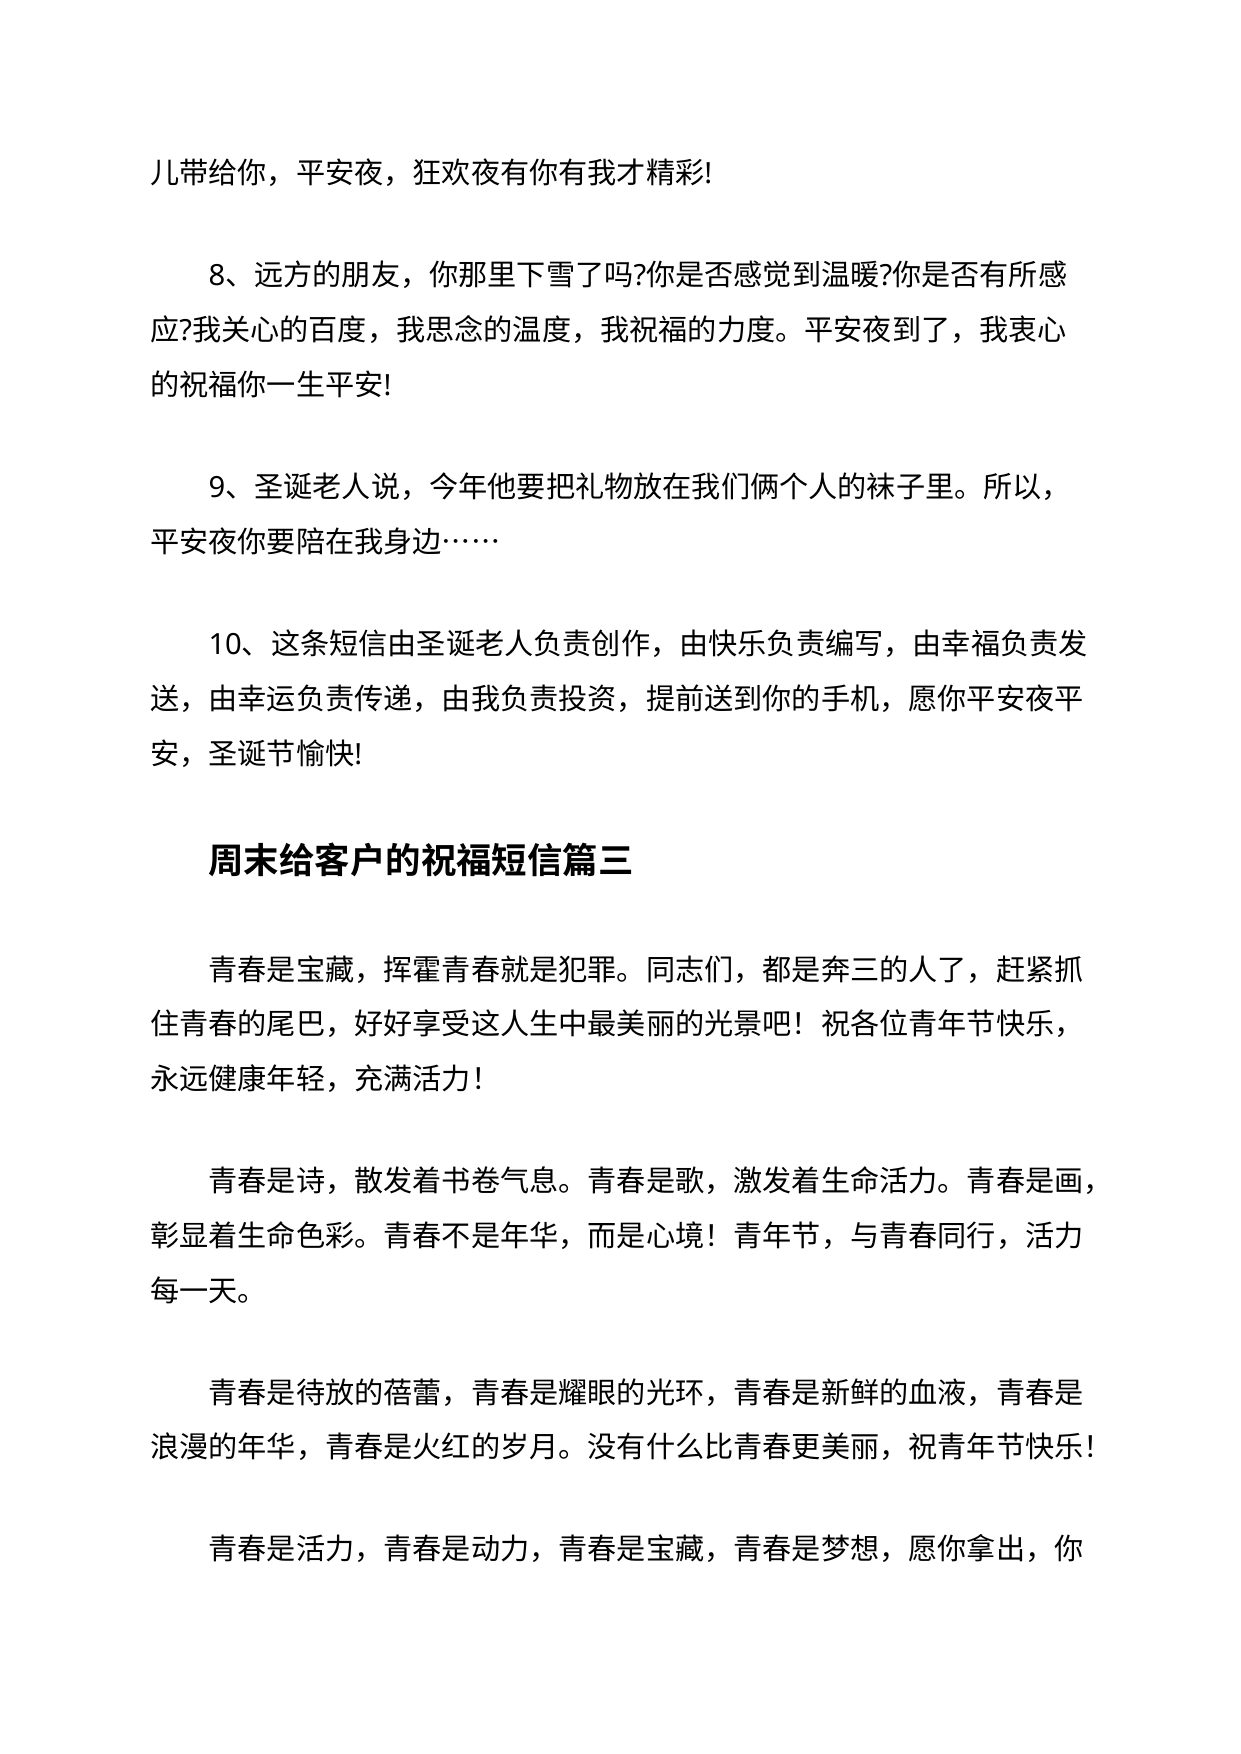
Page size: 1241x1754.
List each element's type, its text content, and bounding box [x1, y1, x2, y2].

text 周末给客户的祝福短信篇三 [150, 833, 1090, 884]
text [150, 1526, 1090, 1568]
text 8、远方的朋友，你那里下雪了吗?你是否感觉到温暖?你是否有所感应?我关心的百度，我思念的温度，我祝福的力度。平安夜到了，我衷心的祝福你一生平安! [150, 252, 1090, 404]
text 青春是诗，散发着书卷气息。青春是歌，激发着生命活力。青春是画，彰显着生命色彩。青春不是年华，而是心境！青年节，与青春同行，活力每一天。 [150, 1158, 1090, 1310]
text 10、这条短信由圣诞老人负责创作，由快乐负责编写，由幸福负责发送，由幸运负责传递，由我负责投资，提前送到你的手机，愿你平安夜平安，圣诞节愉快! [150, 621, 1090, 773]
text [150, 150, 1090, 192]
text 青春是待放的蓓蕾，青春是耀眼的光环，青春是新鲜的血液，青春是浪漫的年华，青春是火红的岁月。没有什么比青春更美丽，祝青年节快乐！ [150, 1369, 1090, 1466]
text 青春是宝藏，挥霍青春就是犯罪。同志们，都是奔三的人了，赶紧抓住青春的尾巴，好好享受这人生中最美丽的光景吧！祝各位青年节快乐，永远健康年轻，充满活力！ [150, 946, 1090, 1098]
text 9、圣诞老人说，今年他要把礼物放在我们俩个人的袜子里。所以，平安夜你要陪在我身边…… [150, 464, 1090, 561]
